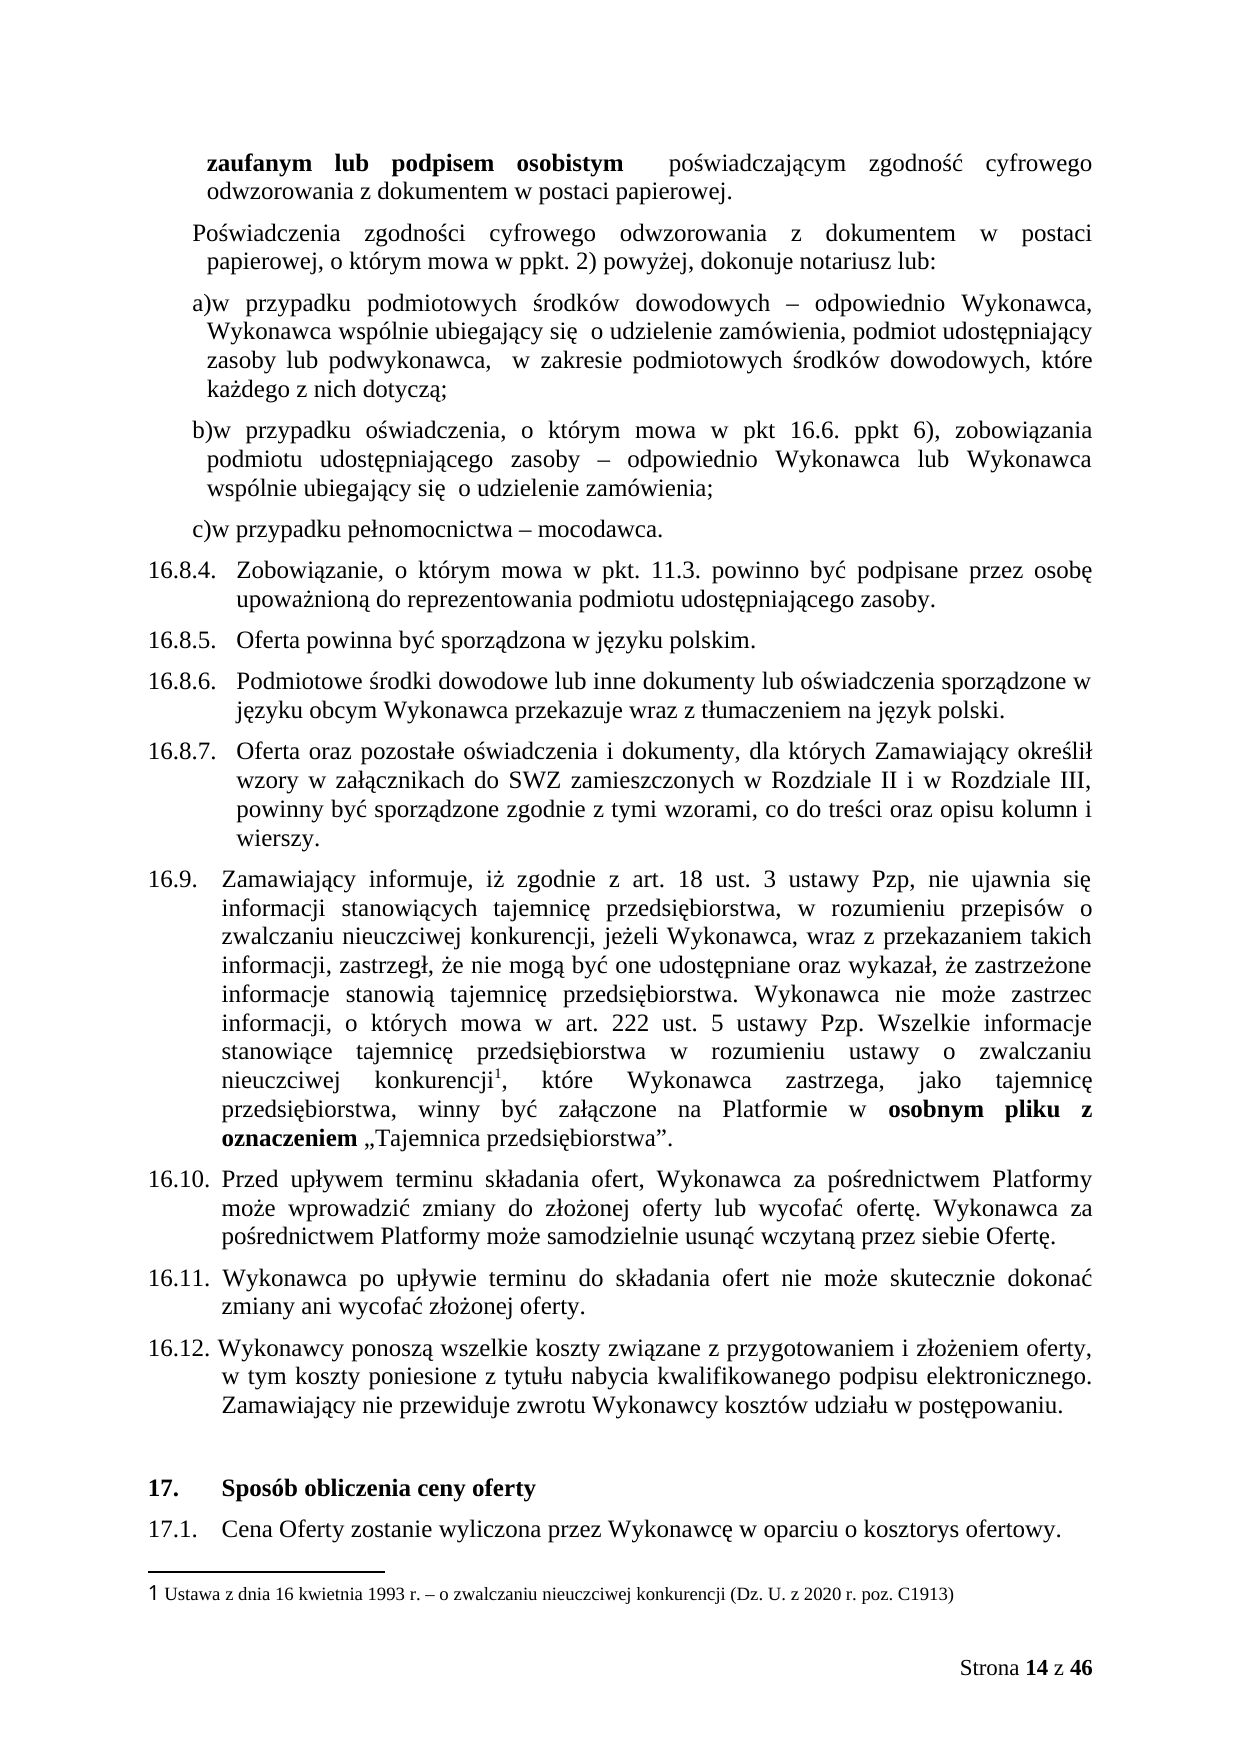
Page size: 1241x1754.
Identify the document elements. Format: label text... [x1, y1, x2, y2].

text Poświadczenia zgodności cyfrowego odwzorowania z dokumentem w postaci papierowej, o którym mowa w ppkt. 2) powyżej, dokonuje notariusz lub: [192, 218, 1093, 275]
text 17.1. Cena Oferty zostanie wyliczona przez Wykonawcę w oparciu o kosztorys ofertowy. [148, 1514, 1093, 1543]
text 16.12. Wykonawcy ponoszą wszelkie koszty związane z przygotowaniem i złożeniem oferty, w tym koszty poniesione z tytułu nabycia kwalifikowanego podpisu elektronicznego. Zamawiający nie przewiduje zwrotu Wykonawcy kosztów udziału w postępowaniu. [148, 1333, 1093, 1419]
list w przypadku pełnomocnictwa – mocodawca. [192, 514, 1093, 543]
text 16.11. Wykonawca po upływie terminu do składania ofert nie może skutecznie dokonać zmiany ani wycofać złożonej oferty. [148, 1263, 1093, 1320]
text 16.8.7. Oferta oraz pozostałe oświadczenia i dokumenty, dla których Zamawiający określił wzory w załącznikach do SWZ zamieszczonych w Rozdziale II i w Rozdziale III, powinny być sporządzone zgodnie z tymi wzorami, co do treści oraz opisu kolumn i wierszy. [148, 736, 1093, 851]
text 16.9. Zamawiający informuje, iż zgodnie z art. 18 ust. 3 ustawy Pzp, nie ujawnia się informacji stanowiących tajemnicę przedsiębiorstwa, w rozumieniu przepisów o zwalczaniu nieuczciwej konkurencji, jeżeli Wykonawca, wraz z przekazaniem takich informacji, zastrzegł, że nie mogą być one udostępniane oraz wykazał, że zastrzeżone informacje stanowią tajemnicę przedsiębiorstwa. Wykonawca nie może zastrzec informacji, o których mowa w art. 222 ust. 5 ustawy Pzp. Wszelkie informacje stanowiące tajemnicę przedsiębiorstwa w rozumieniu ustawy o zwalczaniu nieuczciwej konkurencji, które Wykonawca zastrzega, jako tajemnicę przedsiębiorstwa, winny być załączone na Platformie w osobnym pliku z oznaczeniem „Tajemnica przedsiębiorstwa”. [148, 864, 1093, 1151]
text 16.8.5. Oferta powinna być sporządzona w języku polskim. [148, 625, 1093, 654]
list w przypadku oświadczenia, o którym mowa w pkt 16.6. ppkt 6), zobowiązania podmiotu udostępniającego zasoby – odpowiednio Wykonawca lub Wykonawca wspólnie ubiegający się o udzielenie zamówienia; [192, 415, 1093, 501]
text 16.8.4. Zobowiązanie, o którym mowa w pkt. 11.3. powinno być podpisane przez osobę upoważnioną do reprezentowania podmiotu udostępniającego zasoby. [148, 555, 1093, 613]
text 16.10. Przed upływem terminu składania ofert, Wykonawca za pośrednictwem Platformy może wprowadzić zmiany do złożonej oferty lub wycofać ofertę. Wykonawca za pośrednictwem Platformy może samodzielnie usunąć wczytaną przez siebie Ofertę. [148, 1164, 1093, 1250]
text 17. Sposób obliczenia ceny oferty [148, 1473, 1093, 1501]
text 16.8.6. Podmiotowe środki dowodowe lub inne dokumenty lub oświadczenia sporządzone w języku obcym Wykonawca przekazuje wraz z tłumaczeniem na język polski. [148, 666, 1093, 724]
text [177, 148, 1093, 205]
list w przypadku podmiotowych środków dowodowych – odpowiednio Wykonawca, Wykonawca wspólnie ubiegający się o udzielenie zamówienia, podmiot udostępniający zasoby lub podwykonawca, w zakresie podmiotowych środków dowodowych, które każdego z nich dotyczą; [192, 288, 1093, 403]
